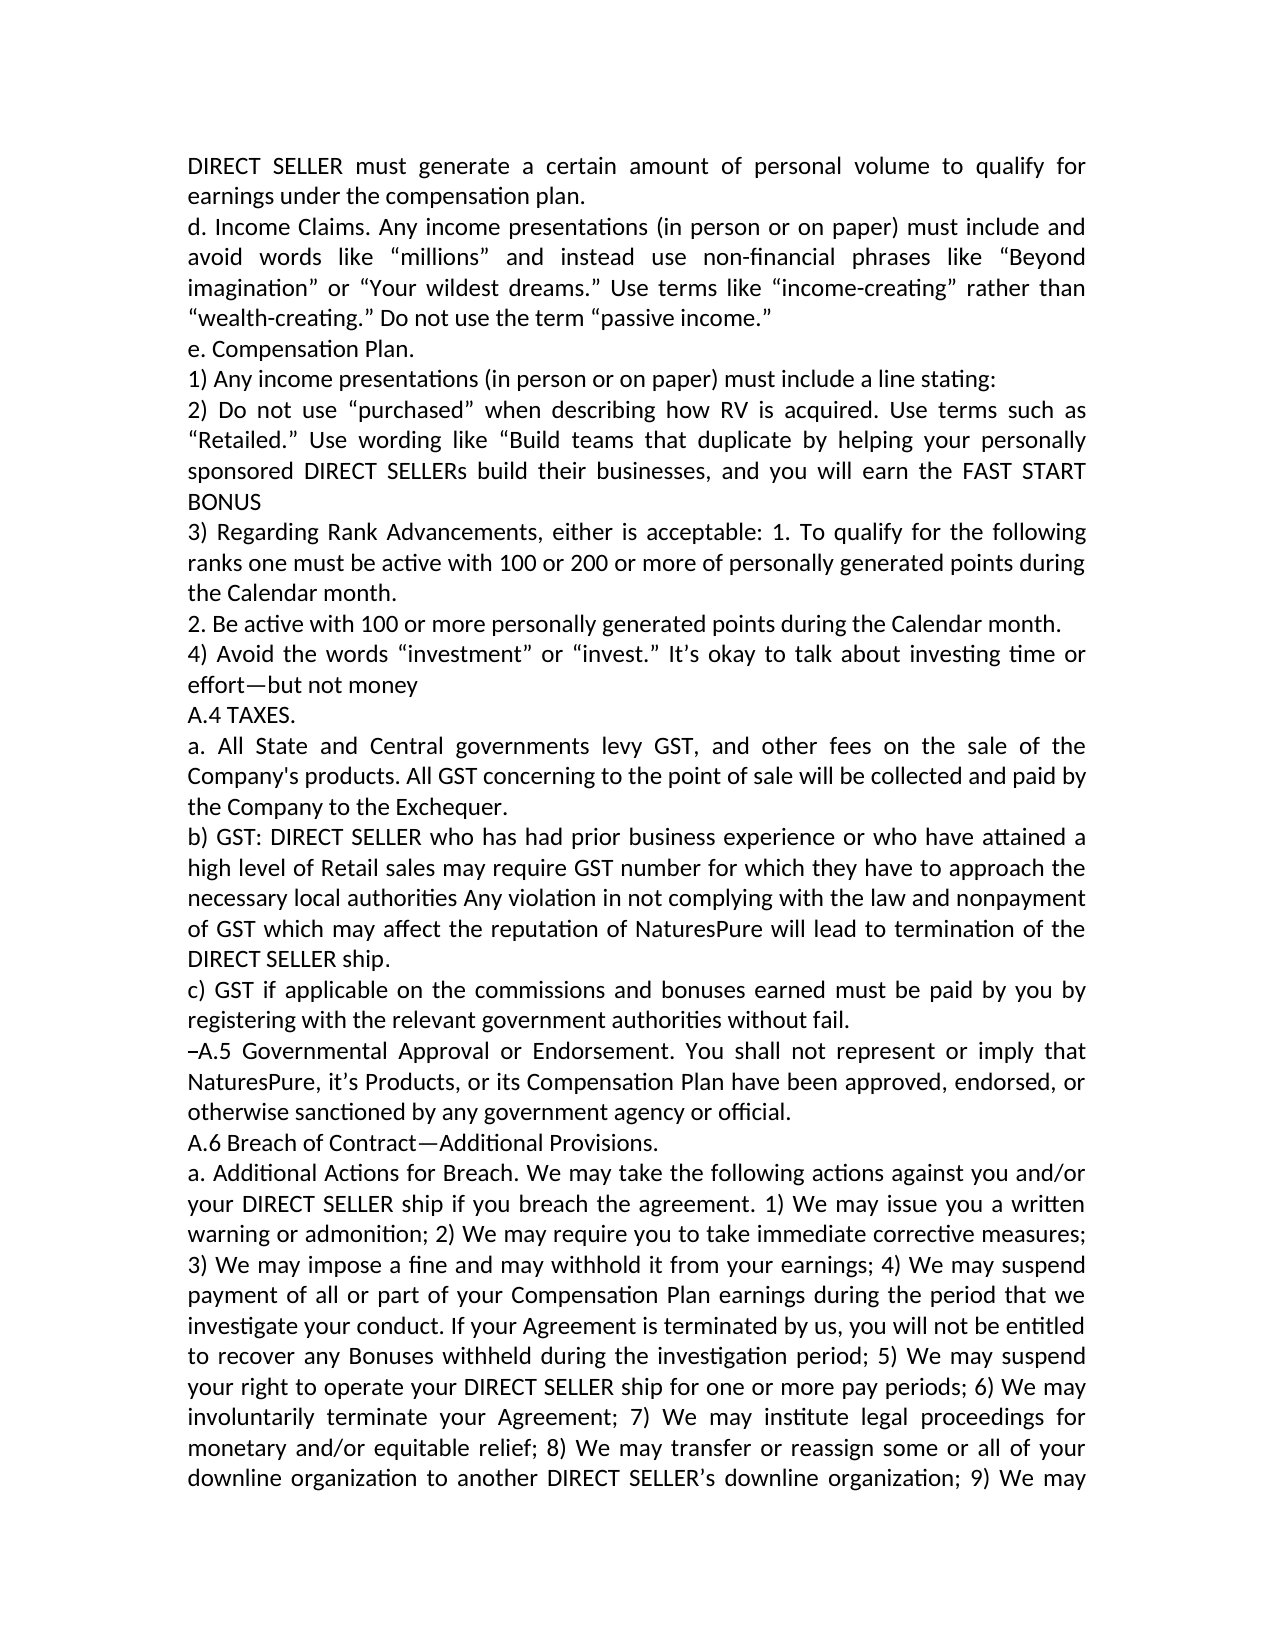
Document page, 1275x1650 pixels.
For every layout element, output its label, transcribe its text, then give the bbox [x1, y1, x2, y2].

text 4) Avoid the words “investment” or “invest.” It’s okay to talk about investing time or effort—but not money [187, 638, 1087, 699]
text b) GST: DIRECT SELLER who has had prior business experience or who have attained a high level of Retail sales may require GST number for which they have to approach the necessary local authorities Any violation in not complying with the law and nonpayment of GST which may affect the reputation of NaturesPure will lead to termination of the DIRECT SELLER ship. [187, 821, 1087, 974]
text c) GST if applicable on the commissions and bonuses earned must be paid by you by registering with the relevant government authorities without fail. [187, 974, 1087, 1035]
text 3) Regarding Rank Advancements, either is acceptable: 1. To qualify for the following ranks one must be active with 100 or 200 or more of personally generated points during the Calendar month. [187, 516, 1087, 608]
text 2. Be active with 100 or more personally generated points during the Calendar month. [187, 608, 1087, 638]
text A.6 Breach of Contract—Additional Provisions. [187, 1127, 1087, 1157]
text A.5 Governmental Approval or Endorsement. You shall not represent or imply that NaturesPure, it’s Products, or its Compensation Plan have been approved, endorsed, or otherwise sanctioned by any government agency or official. [187, 1035, 1087, 1127]
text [187, 1157, 1087, 1493]
text 2) Do not use “purchased” when describing how RV is acquired. Use terms such as “Retailed.” Use wording like “Build teams that duplicate by helping your personally sponsored DIRECT SELLERs build their businesses, and you will earn the FAST START BONUS [187, 394, 1087, 516]
text e. Compensation Plan. [187, 333, 1087, 364]
text 1) Any income presentations (in person or on paper) must include a line stating: [187, 364, 1087, 394]
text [187, 150, 1087, 211]
text a. All State and Central governments levy GST, and other fees on the sale of the Company's products. All GST concerning to the point of sale will be collected and paid by the Company to the Exchequer. [187, 730, 1087, 821]
text A.4 TAXES. [187, 699, 1087, 730]
text d. Income Claims. Any income presentations (in person or on paper) must include and avoid words like “millions” and instead use non-financial phrases like “Beyond imagination” or “Your wildest dreams.” Use terms like “income-creating” rather than “wealth-creating.” Do not use the term “passive income.” [187, 211, 1087, 333]
